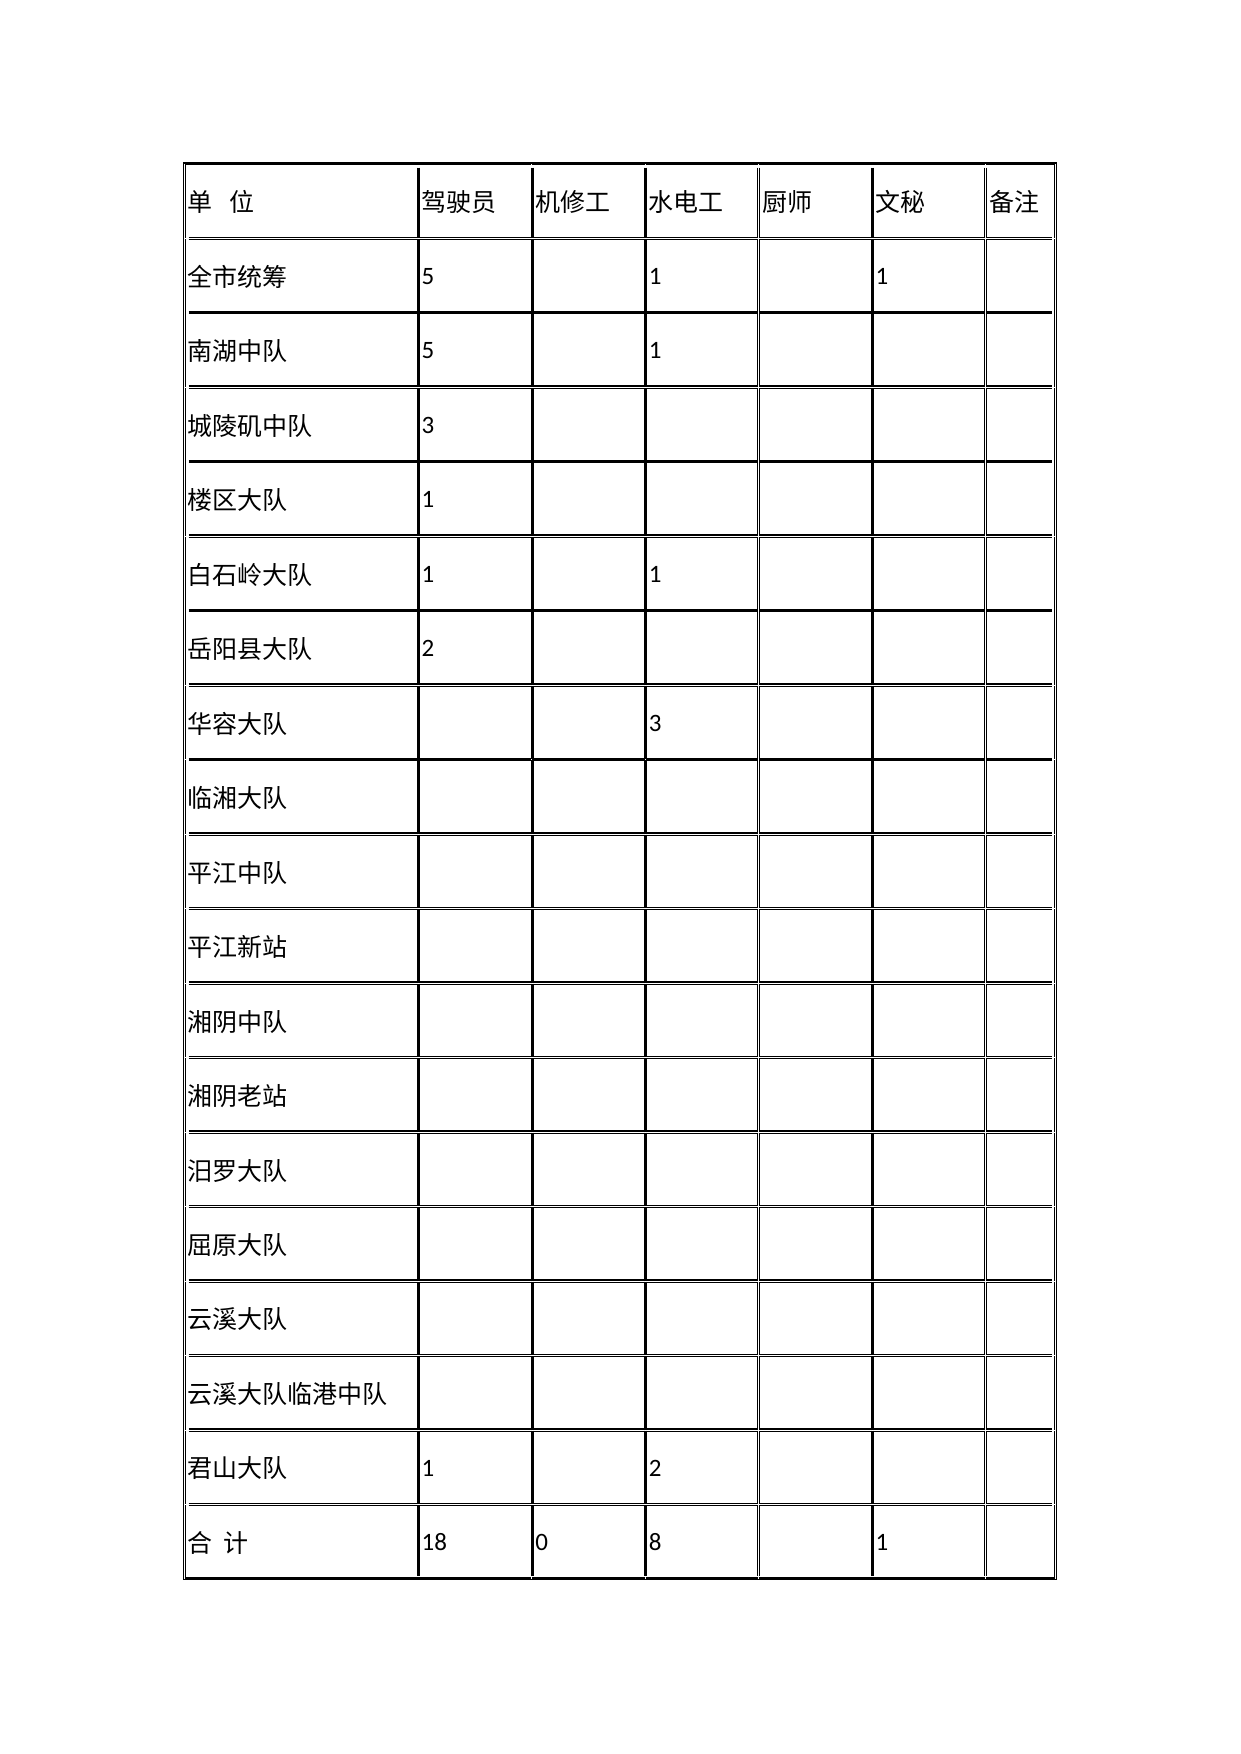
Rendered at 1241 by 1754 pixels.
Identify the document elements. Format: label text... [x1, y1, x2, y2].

table_cell [874, 687, 984, 758]
table_cell 2 [420, 612, 531, 683]
table_cell [760, 538, 871, 609]
table_cell 1 [647, 538, 757, 609]
table_cell [647, 910, 757, 981]
table_cell [647, 1283, 757, 1354]
table_cell [534, 1357, 644, 1428]
table_cell [647, 612, 757, 683]
table_cell 1 [872, 1506, 986, 1577]
table_cell [759, 1506, 872, 1577]
table_cell [874, 314, 984, 385]
table_cell [760, 389, 871, 460]
table_cell 1 [647, 314, 757, 385]
table_cell 云溪大队 [186, 1279, 417, 1354]
table_cell [987, 981, 1054, 1056]
table_cell [760, 240, 871, 311]
table_cell 平江新站 [184, 907, 418, 981]
table_cell 汨罗大队 [186, 1130, 417, 1205]
table_cell 3 [420, 389, 531, 460]
table_cell [534, 836, 644, 907]
table_cell [420, 910, 531, 981]
table_cell [874, 1357, 984, 1428]
table_cell 云溪大队临港中队 [184, 1354, 418, 1428]
table_cell [987, 758, 1055, 832]
table_cell [647, 1357, 757, 1428]
table_cell [986, 1205, 1055, 1279]
table_cell [760, 463, 871, 534]
table_cell [647, 389, 757, 460]
table_cell [420, 1357, 531, 1428]
table_cell [420, 1059, 531, 1130]
table_header 厨师 [759, 165, 872, 236]
table_cell [760, 314, 871, 385]
table_cell [534, 1432, 644, 1503]
table_cell [987, 311, 1054, 385]
table_cell [986, 1354, 1055, 1428]
table_cell [534, 463, 644, 534]
table_cell 8 [645, 1506, 759, 1577]
table_cell [874, 1283, 984, 1354]
table_cell [986, 1503, 1055, 1577]
table_cell 3 [647, 687, 757, 758]
table_cell [987, 1130, 1054, 1205]
table_cell [760, 985, 871, 1056]
table_cell [986, 1056, 1055, 1130]
table_cell [420, 1283, 531, 1354]
table_cell [647, 985, 757, 1056]
table_cell 岳阳县大队 [186, 609, 417, 683]
table_cell [874, 1134, 984, 1205]
table_header 机修工 [532, 165, 645, 236]
table_cell [874, 463, 984, 534]
table_cell [760, 1208, 871, 1279]
table_cell [534, 1208, 644, 1279]
table_cell [647, 1134, 757, 1205]
table_cell [647, 1059, 757, 1130]
table_cell [987, 832, 1054, 907]
table_cell [420, 836, 531, 907]
table_header 备注 [986, 165, 1054, 236]
table_cell [987, 460, 1054, 534]
table_cell [760, 687, 871, 758]
table_cell [534, 1134, 644, 1205]
table_cell [647, 463, 757, 534]
table_cell [874, 910, 984, 981]
table_cell 1 [420, 538, 531, 609]
table_cell [874, 836, 984, 907]
table_cell 平江中队 [186, 832, 417, 907]
table_cell [874, 1432, 984, 1503]
table_cell 南湖中队 [186, 311, 417, 385]
table_cell [534, 1059, 644, 1130]
table_cell 1 [647, 240, 757, 311]
table_cell 5 [420, 240, 531, 311]
table_cell 临湘大队 [184, 758, 417, 832]
table_cell [987, 609, 1054, 683]
table_cell [420, 687, 531, 758]
table_cell [647, 1208, 757, 1279]
table_cell [760, 1283, 871, 1354]
table_cell [987, 683, 1054, 758]
table_cell [534, 538, 644, 609]
table_cell 2 [647, 1432, 757, 1503]
table_cell 城陵矶中队 [186, 385, 417, 460]
table_cell 18 [418, 1506, 532, 1577]
table_cell [760, 910, 871, 981]
table_cell [760, 1059, 871, 1130]
table_cell [760, 1134, 871, 1205]
table_cell [874, 985, 984, 1056]
table_cell [534, 240, 644, 311]
table_cell [647, 836, 757, 907]
table_cell [986, 907, 1055, 981]
table_cell [534, 389, 644, 460]
table_cell [987, 1279, 1054, 1354]
table_cell [874, 1059, 984, 1130]
table_cell [987, 1428, 1054, 1503]
table_cell [534, 761, 644, 832]
table_cell 白石岭大队 [186, 534, 417, 609]
table_cell 湘阴老站 [184, 1056, 418, 1130]
table_cell 华容大队 [186, 683, 417, 758]
table_cell [874, 389, 984, 460]
table_cell 君山大队 [186, 1428, 417, 1503]
table_cell [874, 761, 984, 832]
table_cell 湘阴中队 [186, 981, 417, 1056]
table_cell 5 [420, 314, 531, 385]
table_header 文秘 [872, 165, 986, 236]
table_cell 0 [532, 1506, 645, 1577]
table_cell [534, 985, 644, 1056]
table_cell [534, 687, 644, 758]
table_cell [987, 236, 1054, 311]
table_cell [534, 1283, 644, 1354]
table_cell [760, 1432, 871, 1503]
table_cell [420, 761, 531, 832]
table_cell 1 [874, 240, 984, 311]
table_cell [534, 910, 644, 981]
table_cell [760, 761, 871, 832]
table_cell [987, 534, 1054, 609]
table_cell 1 [420, 463, 531, 534]
table_cell 合 计 [184, 1503, 418, 1577]
table_cell [760, 612, 871, 683]
table_cell [534, 612, 644, 683]
table_cell [874, 538, 984, 609]
table_cell [874, 1208, 984, 1279]
table_cell 1 [420, 1432, 531, 1503]
table_cell [760, 836, 871, 907]
table_header 单 位 [186, 165, 418, 236]
table_header 驾驶员 [418, 164, 532, 236]
table_cell [760, 1357, 871, 1428]
table_cell [987, 385, 1054, 460]
table_cell [534, 314, 644, 385]
table_cell [420, 1208, 531, 1279]
table_cell 屈原大队 [184, 1205, 418, 1279]
table_cell [420, 1134, 531, 1205]
table_cell [874, 612, 984, 683]
table_cell [647, 761, 757, 832]
table_cell 楼区大队 [186, 460, 417, 534]
table_cell [420, 985, 531, 1056]
table_header 水电工 [645, 165, 759, 236]
table_cell 全市统筹 [186, 236, 417, 311]
